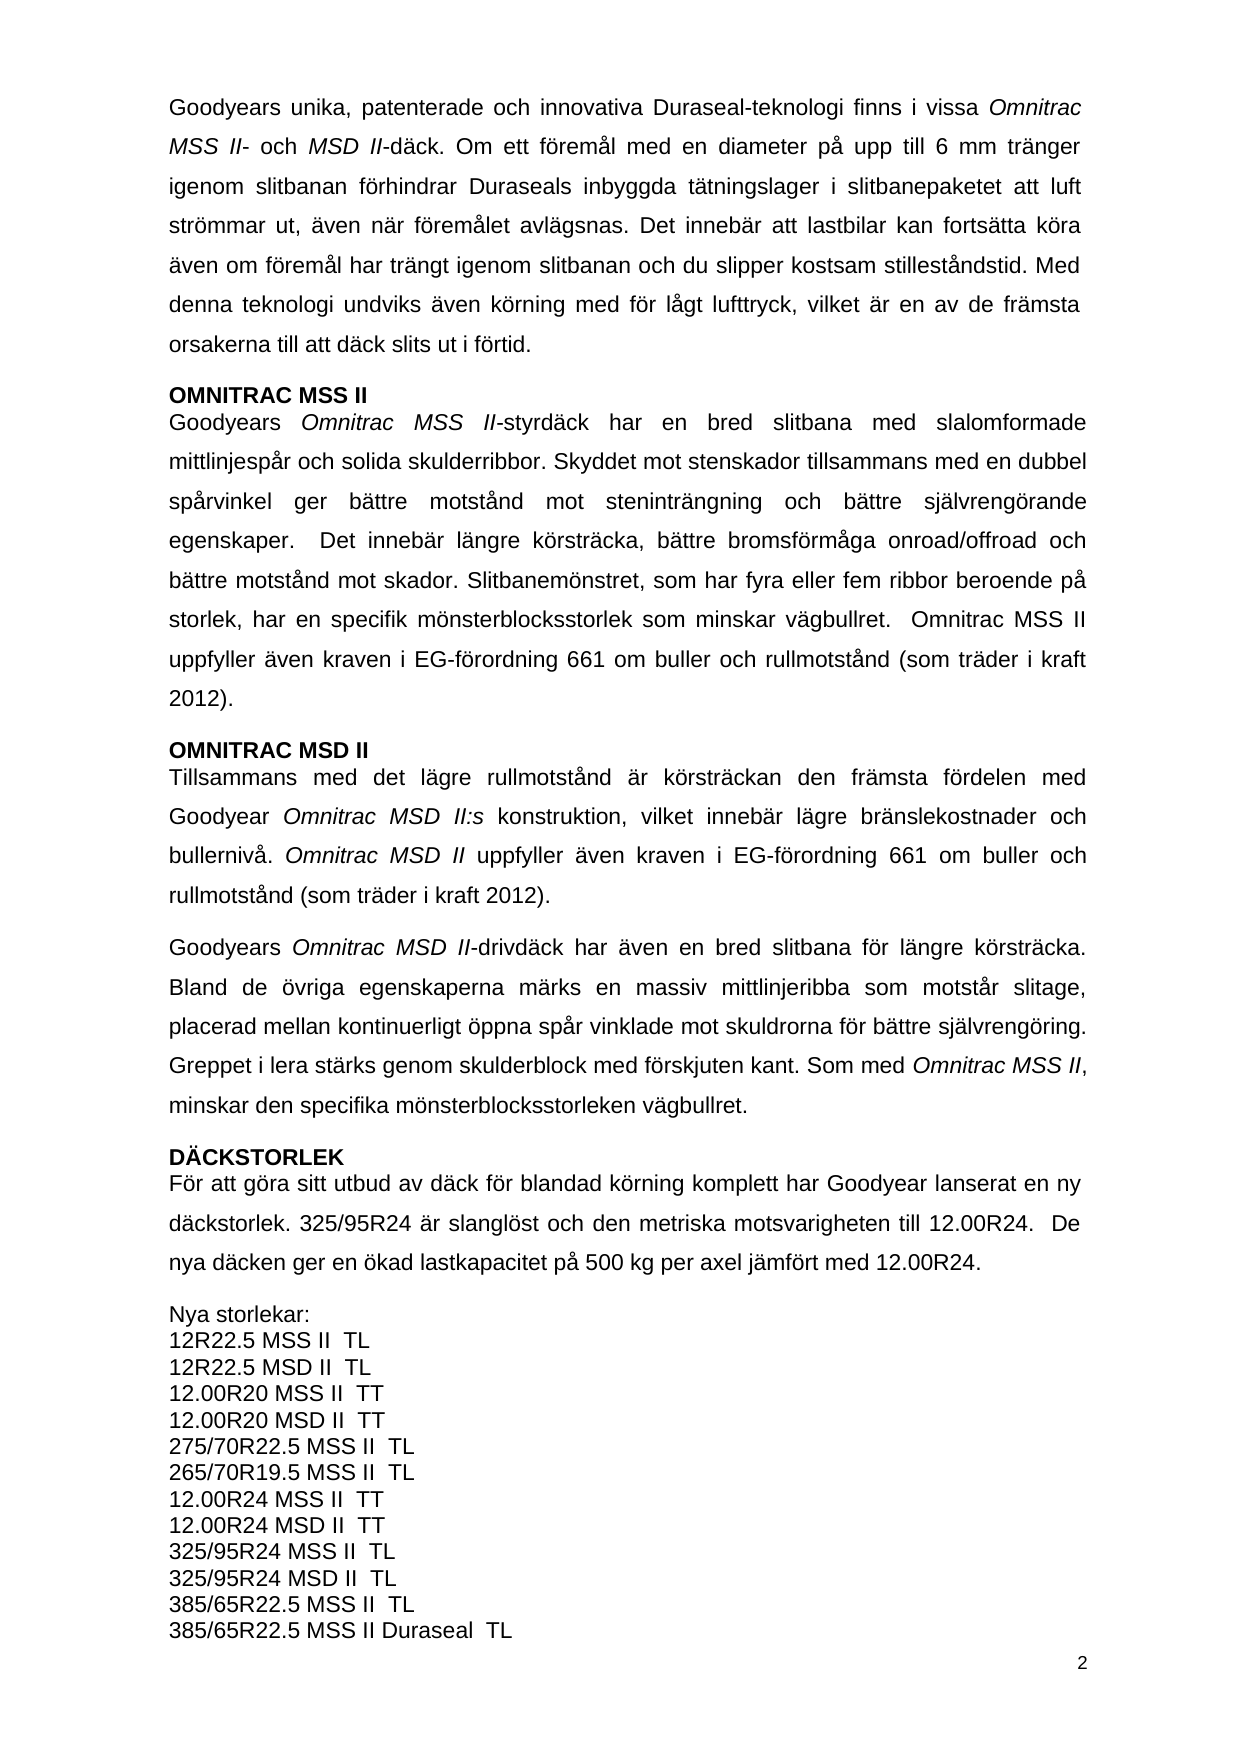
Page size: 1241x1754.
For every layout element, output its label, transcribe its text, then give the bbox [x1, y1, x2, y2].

text Nya storlekar: [169, 1301, 1087, 1327]
text OMNITRAC MSS II [169, 382, 1087, 409]
text DÄCKSTORLEK [169, 1144, 1087, 1170]
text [169, 1327, 1087, 1644]
text Tillsammans med det lägre rullmotstånd är körsträckan den främsta fördelen med Goodyear Omnitrac MSD II:s konstruktion, vilket innebär lägre bränslekostnader och bullernivå. Omnitrac MSD II uppfyller även kraven i EG-förordning 661 om buller och rullmotstånd (som träder i kraft 2012). [169, 763, 1087, 908]
text Goodyears unika, patenterade och innovativa Duraseal-teknologi finns i vissa Omnitrac MSS II- och MSD II-däck. Om ett föremål med en diameter på upp till 6 mm tränger igenom slitbanan förhindrar Duraseals inbyggda tätningslager i slitbanepaketet att luft strömmar ut, även när föremålet avlägsnas. Det innebär att lastbilar kan fortsätta köra även om föremål har trängt igenom slitbanan och du slipper kostsam stilleståndstid. Med denna teknologi undviks även körning med för lågt lufttryck, vilket är en av de främsta orsakerna till att däck slits ut i förtid. [169, 94, 1082, 357]
text Goodyears Omnitrac MSD II-drivdäck har även en bred slitbana för längre körsträcka. Bland de övriga egenskaperna märks en massiv mittlinjeribba som motstår slitage, placerad mellan kontinuerligt öppna spår vinklade mot skuldrorna för bättre självrengöring. Greppet i lera stärks genom skulderblock med förskjuten kant. Som med Omnitrac MSS II, minskar den specifika mönsterblocksstorleken vägbullret. [169, 934, 1087, 1118]
text OMNITRAC MSD II [169, 737, 1087, 763]
text Goodyears Omnitrac MSS II-styrdäck har en bred slitbana med slalomformade mittlinjespår och solida skulderribbor. Skyddet mot stenskador tillsammans med en dubbel spårvinkel ger bättre motstånd mot steninträngning och bättre självrengörande egenskaper. Det innebär längre körsträcka, bättre bromsförmåga onroad/offroad och bättre motstånd mot skador. Slitbanemönstret, som har fyra eller fem ribbor beroende på storlek, har en specifik mönsterblocksstorlek som minskar vägbullret. Omnitrac MSS II uppfyller även kraven i EG-förordning 661 om buller och rullmotstånd (som träder i kraft 2012). [169, 409, 1087, 712]
text För att göra sitt utbud av däck för blandad körning komplett har Goodyear lanserat en ny däckstorlek. 325/95R24 är slanglöst och den metriska motsvarigheten till 12.00R24. De nya däcken ger en ökad lastkapacitet på 500 kg per axel jämfört med 12.00R24. [169, 1170, 1082, 1276]
